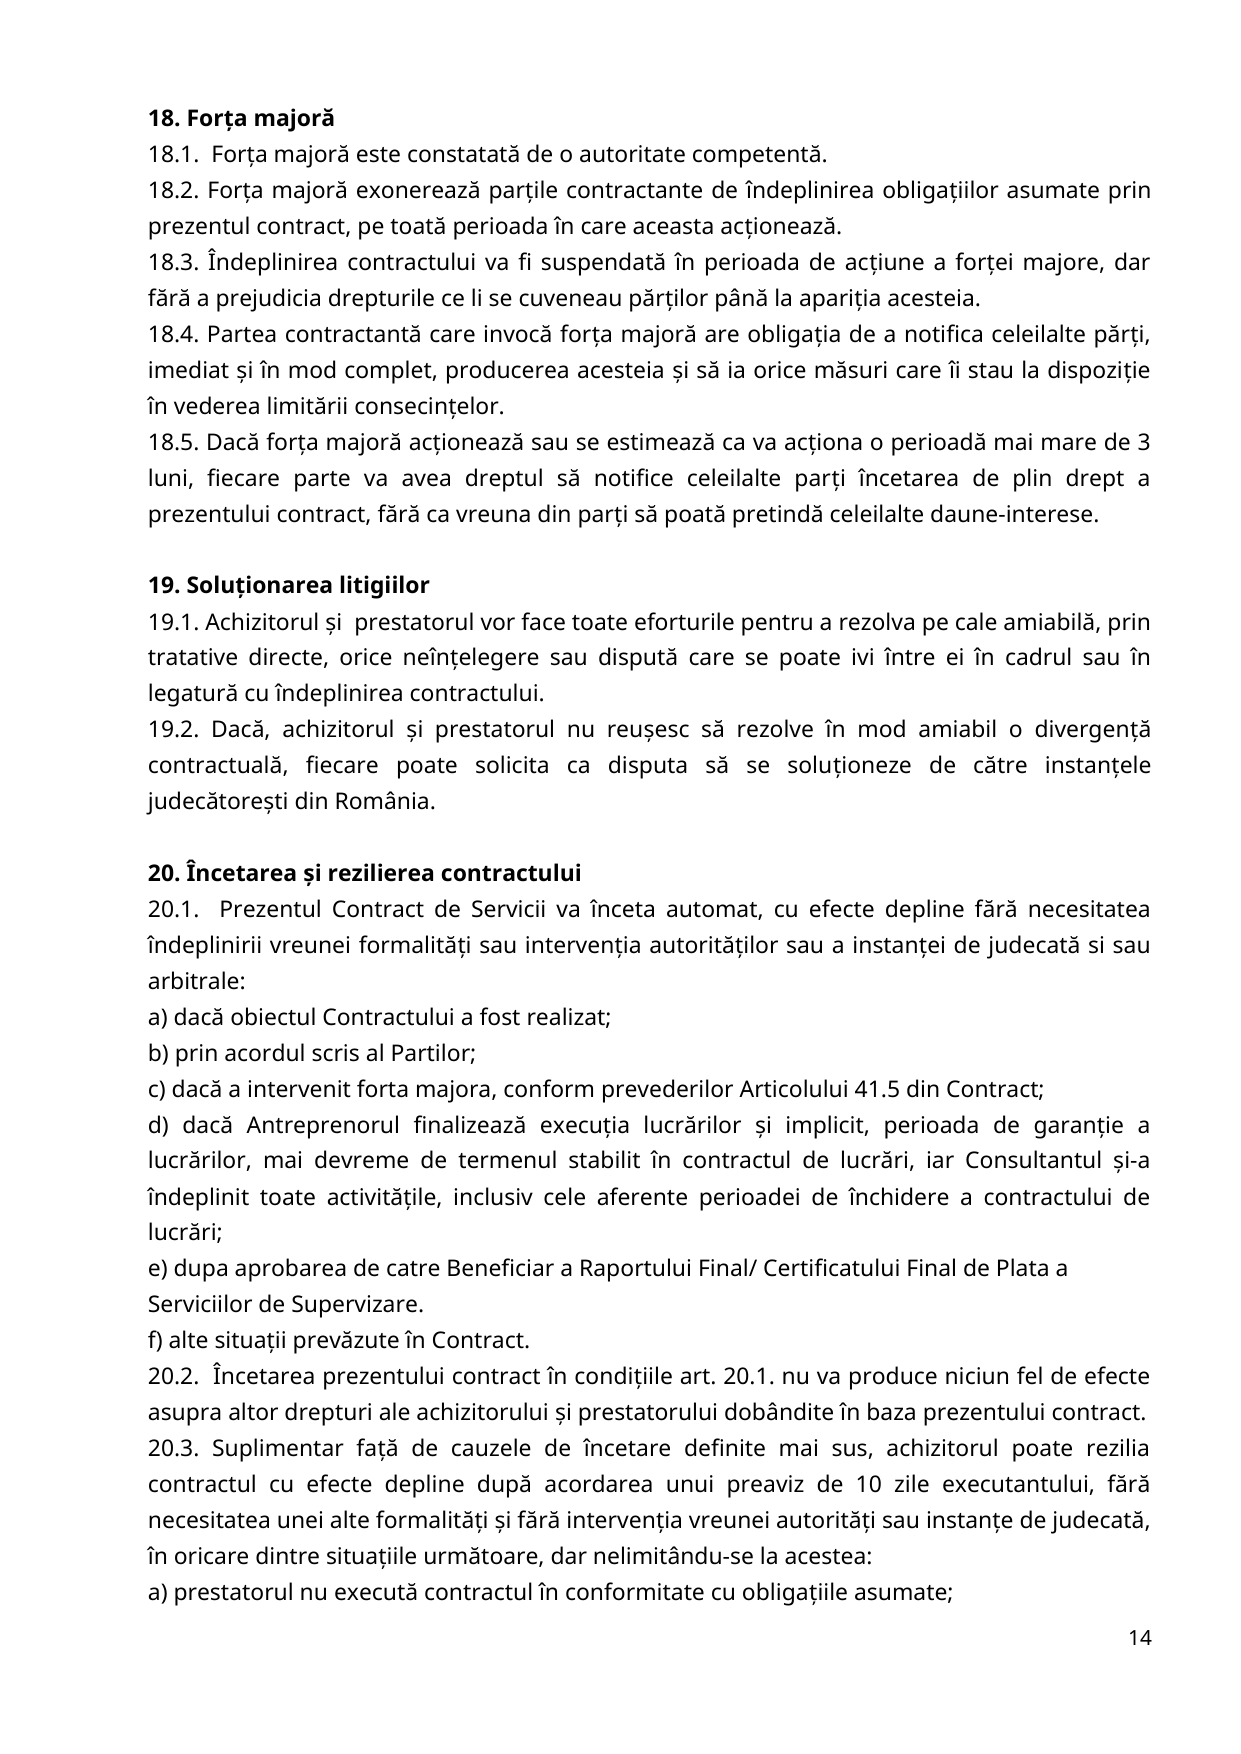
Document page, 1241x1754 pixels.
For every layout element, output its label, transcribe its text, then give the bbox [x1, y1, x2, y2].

text a) prestatorul nu execută contractul în conformitate cu obligaţiile asumate; [148, 1576, 1152, 1607]
text d) dacă Antreprenorul finalizează execuția lucrărilor și implicit, perioada de garanție a lucrărilor, mai devreme de termenul stabilit în contractul de lucrări, iar Consultantul și-a îndeplinit toate activitățile, inclusiv cele aferente perioadei de închidere a contractului de lucrări; [148, 1108, 1152, 1248]
text c) dacă a intervenit forta majora, conform prevederilor Articolului 41.5 din Contract; [148, 1073, 1152, 1104]
text b) prin acordul scris al Partilor; [148, 1037, 1152, 1068]
text 18.4. Partea contractantă care invocă forţa majoră are obligaţia de a notifica celeilalte părţi, imediat şi în mod complet, producerea acesteia şi să ia orice măsuri care îi stau la dispoziţie în vederea limitării consecinţelor. [148, 318, 1152, 421]
text 20.2. Încetarea prezentului contract în condiţiile art. 20.1. nu va produce niciun fel de efecte asupra altor drepturi ale achizitorului şi prestatorului dobândite în baza prezentului contract. [148, 1360, 1152, 1427]
text 20.3. Suplimentar faţă de cauzele de încetare definite mai sus, achizitorul poate rezilia contractul cu efecte depline după acordarea unui preaviz de 10 zile executantului, fără necesitatea unei alte formalităţi şi fără intervenţia vreunei autorităţi sau instanţe de judecată, în oricare dintre situaţiile următoare, dar nelimitându-se la acestea: [148, 1432, 1152, 1571]
text a) dacă obiectul Contractului a fost realizat; [148, 1001, 1152, 1032]
text 20.1. Prezentul Contract de Servicii va înceta automat, cu efecte depline fără necesitatea îndeplinirii vreunei formalităţi sau intervenţia autorităţilor sau a instanţei de judecată si sau arbitrale: [148, 893, 1152, 996]
text e) dupa aprobarea de catre Beneficiar a Raportului Final/ Certificatului Final de Plata a [148, 1252, 1152, 1283]
text 18.2. Forţa majoră exonerează parţile contractante de îndeplinirea obligaţiilor asumate prin prezentul contract, pe toată perioada în care aceasta acţionează. [148, 174, 1152, 241]
text 19.1. Achizitorul şi prestatorul vor face toate eforturile pentru a rezolva pe cale amiabilă, prin tratative directe, orice neînţelegere sau dispută care se poate ivi între ei în cadrul sau în legatură cu îndeplinirea contractului. [148, 605, 1152, 708]
text 19. Soluţionarea litigiilor [148, 569, 1152, 601]
text 18.1. Forţa majoră este constatată de o autoritate competentă. [148, 138, 1152, 169]
text 20. Încetarea şi rezilierea contractului [148, 857, 1152, 888]
text f) alte situații prevăzute în Contract. [148, 1324, 1152, 1355]
text 18.3. Îndeplinirea contractului va fi suspendată în perioada de acţiune a forţei majore, dar fără a prejudicia drepturile ce li se cuveneau părţilor până la apariţia acesteia. [148, 246, 1152, 313]
text 18.5. Dacă forţa majoră acţionează sau se estimează ca va acţiona o perioadă mai mare de 3 luni, fiecare parte va avea dreptul să notifice celeilalte parţi încetarea de plin drept a prezentului contract, fără ca vreuna din parţi să poată pretindă celeilalte daune-interese. [148, 426, 1152, 529]
text 19.2. Dacă, achizitorul şi prestatorul nu reuşesc să rezolve în mod amiabil o divergenţă contractuală, fiecare poate solicita ca disputa să se soluţioneze de către instanţele judecătoreşti din România. [148, 713, 1152, 816]
text Serviciilor de Supervizare. [148, 1288, 1152, 1319]
text 18. Forţa majoră [148, 102, 1152, 133]
